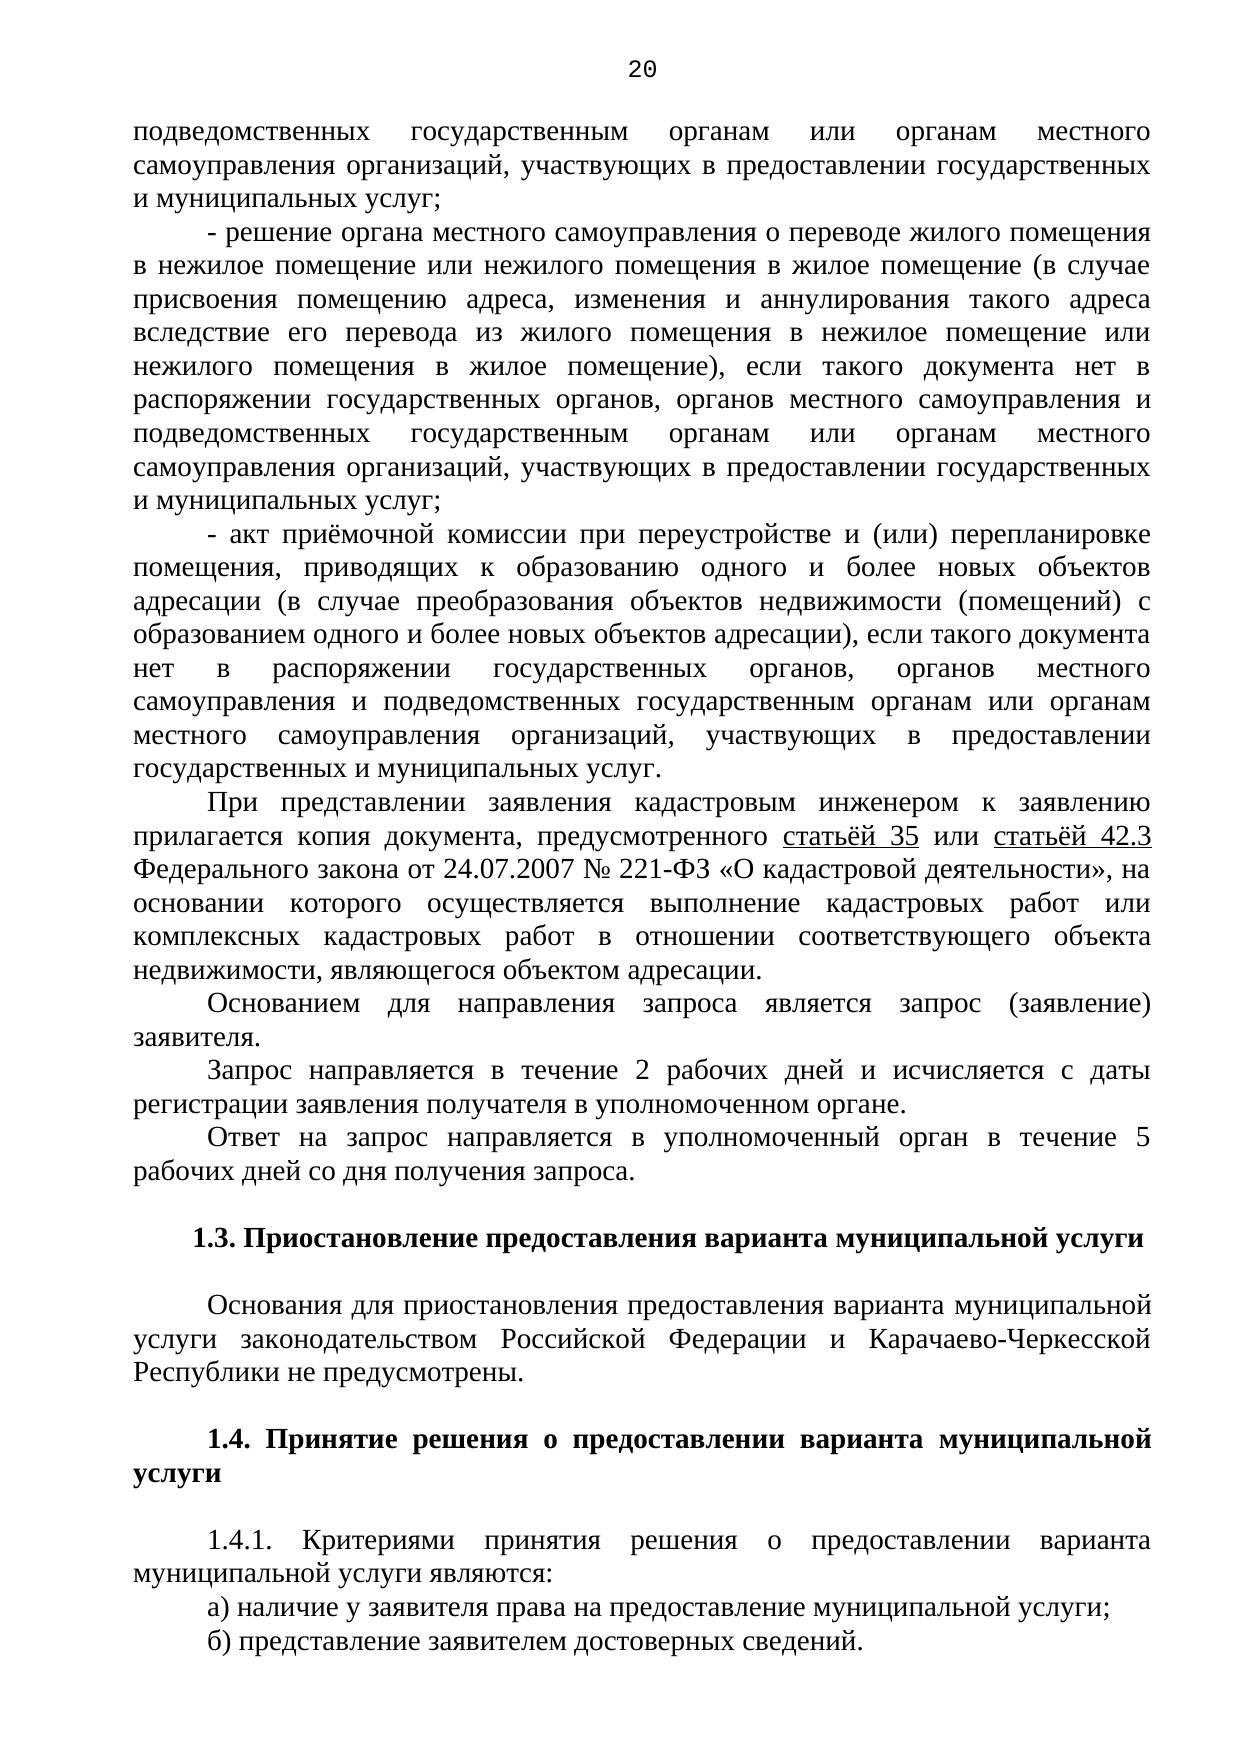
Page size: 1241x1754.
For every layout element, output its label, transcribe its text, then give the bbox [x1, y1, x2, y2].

text Основания для приостановления предоставления варианта муниципальной услуги законодательством Российской Федерации и Карачаево-Черкесской Республики не предусмотрены. [133, 1287, 1152, 1388]
text 1.4.1. Критериями принятия решения о предоставлении варианта муниципальной услуги являются: [133, 1522, 1152, 1589]
text При представлении заявления кадастровым инженером к заявлению прилагается копия документа, предусмотренного статьёй 35 или статьёй 42.3 Федерального закона от 24.07.2007 № 221-ФЗ «О кадастровой деятельности», на основании которого осуществляется выполнение кадастровых работ или комплексных кадастровых работ в отношении соответствующего объекта недвижимости, являющегося объектом адресации. [133, 784, 1152, 985]
text - решение органа местного самоуправления о переводе жилого помещения в нежилое помещение или нежилого помещения в жилое помещение (в случае присвоения помещению адреса, изменения и аннулирования такого адреса вследствие его перевода из жилого помещения в нежилое помещение или нежилого помещения в жилое помещение), если такого документа нет в распоряжении государственных органов, органов местного самоуправления и подведомственных государственным органам или органам местного самоуправления организаций, участвующих в предоставлении государственных и муниципальных услуг; [133, 214, 1152, 516]
text а) наличие у заявителя права на предоставление муниципальной услуги; [133, 1589, 1152, 1623]
text 1.4. Принятие решения о предоставлении варианта муниципальной услуги [133, 1421, 1152, 1488]
text - акт приёмочной комиссии при переустройстве и (или) перепланировке помещения, приводящих к образованию одного и более новых объектов адресации (в случае преобразования объектов недвижимости (помещений) с образованием одного и более новых объектов адресации), если такого документа нет в распоряжении государственных органов, органов местного самоуправления и подведомственных государственным органам или органам местного самоуправления организаций, участвующих в предоставлении государственных и муниципальных услуг. [133, 516, 1152, 784]
text Ответ на запрос направляется в уполномоченный орган в течение 5 рабочих дней со дня получения запроса. [133, 1119, 1152, 1187]
text б) представление заявителем достоверных сведений. [133, 1623, 1152, 1656]
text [133, 113, 1152, 214]
text 1.3. Приостановление предоставления варианта муниципальной услуги [133, 1220, 1152, 1254]
text Основанием для направления запроса является запрос (заявление) заявителя. [133, 985, 1152, 1052]
text Запрос направляется в течение 2 рабочих дней и исчисляется с даты регистрации заявления получателя в уполномоченном органе. [133, 1052, 1152, 1119]
